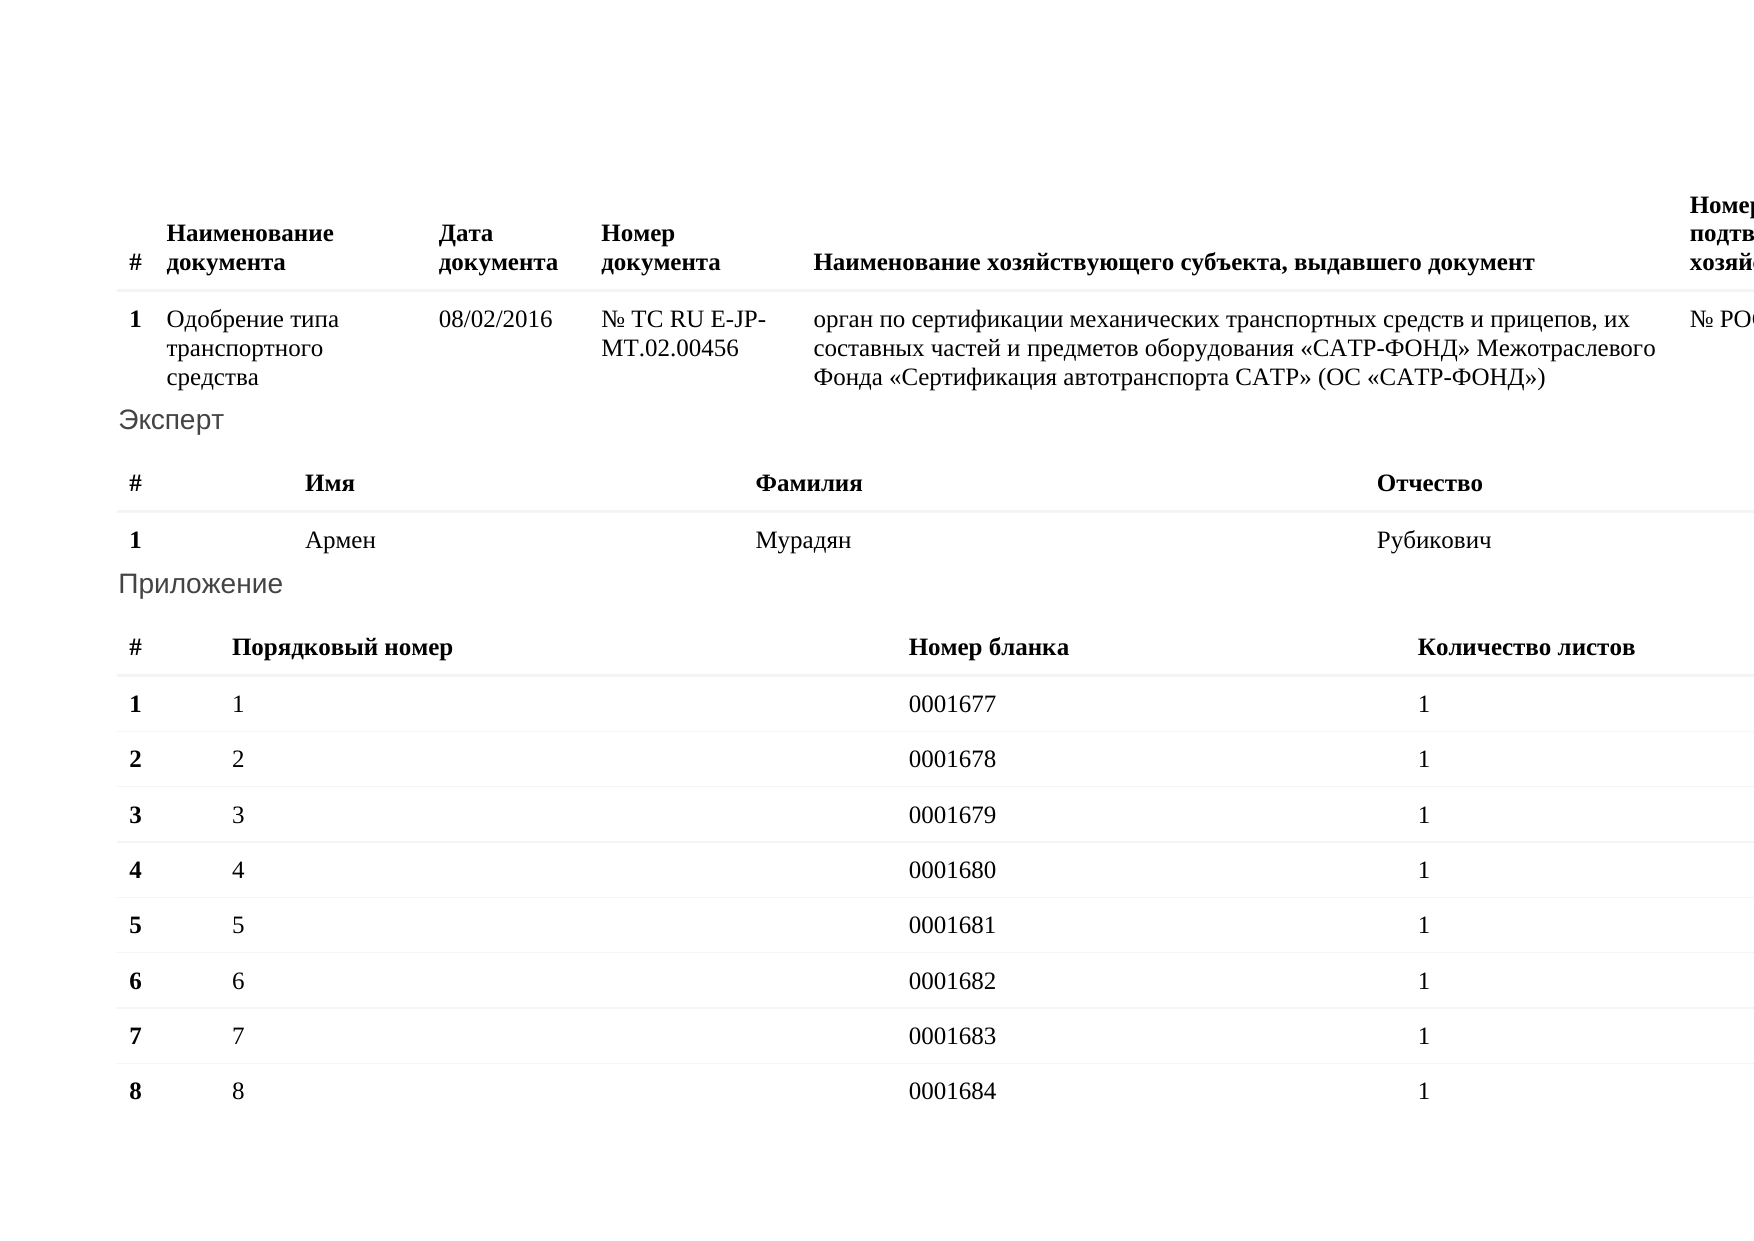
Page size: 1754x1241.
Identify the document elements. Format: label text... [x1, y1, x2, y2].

table_cell 1 [117, 292, 154, 403]
table_cell № РОСС RU.0001.11MT02 [1677, 292, 1754, 403]
table_cell Рубикович [1364, 513, 1754, 567]
table_header Номер документа, подтверждающего аккредитацию хозяйствующего субъекта [1677, 177, 1754, 288]
table_cell 1 [1405, 1064, 1754, 1118]
table_header # [117, 456, 292, 510]
table_cell 1 [1405, 1009, 1754, 1062]
table_header Фамилия [743, 456, 1364, 510]
table_cell 1 [1405, 787, 1754, 841]
table_cell 8 [219, 1064, 896, 1118]
text Приложение [118, 567, 1636, 599]
table_cell 0001679 [896, 787, 1405, 841]
table_cell 6 [219, 953, 896, 1007]
table_cell 4 [219, 843, 896, 896]
table_cell 0001678 [896, 732, 1405, 786]
table_cell 0001677 [896, 677, 1405, 731]
table_cell 0001684 [896, 1064, 1405, 1118]
table_cell 5 [117, 898, 219, 952]
table_cell Армен [293, 513, 743, 567]
table_cell 3 [117, 787, 219, 841]
table_cell 1 [117, 677, 219, 731]
table_header Дата документа [426, 177, 589, 288]
table_cell № ТС RU E-JP-MT.02.00456 [589, 292, 801, 403]
table_cell 4 [117, 843, 219, 896]
table_cell 8 [117, 1064, 219, 1118]
table_header Номер документа [589, 177, 801, 288]
table_header Порядковый номер [219, 620, 896, 674]
table_cell 1 [117, 513, 292, 567]
table_header Имя [293, 456, 743, 510]
table_cell Одобрение типа транспортного средства [154, 292, 426, 403]
table_header Наименование документа [154, 177, 426, 288]
table_cell 7 [117, 1009, 219, 1062]
table_header Наименование хозяйствующего субъекта, выдавшего документ [801, 177, 1677, 288]
table_cell 0001682 [896, 953, 1405, 1007]
table_cell Мурадян [743, 513, 1364, 567]
table_cell орган по сертификации механических транспортных средств и прицепов, их составных частей и предметов оборудования «САТР-ФОНД» Межотраслевого Фонда «Сертификация автотранспорта САТР» (ОС «САТР-ФОНД») [801, 292, 1677, 403]
table_cell 1 [1405, 732, 1754, 786]
table_cell 3 [219, 787, 896, 841]
table_cell 7 [219, 1009, 896, 1062]
table_cell 5 [219, 898, 896, 952]
table_header Количество листов [1405, 620, 1754, 674]
table_header Отчество [1364, 456, 1754, 510]
table_cell 2 [219, 732, 896, 786]
table_header # [117, 620, 219, 674]
table_cell 1 [219, 677, 896, 731]
table_cell 6 [117, 953, 219, 1007]
text Эксперт [118, 403, 1636, 435]
table_cell 2 [117, 732, 219, 786]
table_cell 0001683 [896, 1009, 1405, 1062]
table_cell 0001681 [896, 898, 1405, 952]
table_cell 08/02/2016 [426, 292, 589, 403]
table_header Номер бланка [896, 620, 1405, 674]
table_cell 0001680 [896, 843, 1405, 896]
table_cell 1 [1405, 953, 1754, 1007]
table_cell 1 [1405, 843, 1754, 896]
table_cell 1 [1405, 898, 1754, 952]
table_cell 1 [1405, 677, 1754, 731]
table_header # [117, 177, 154, 288]
